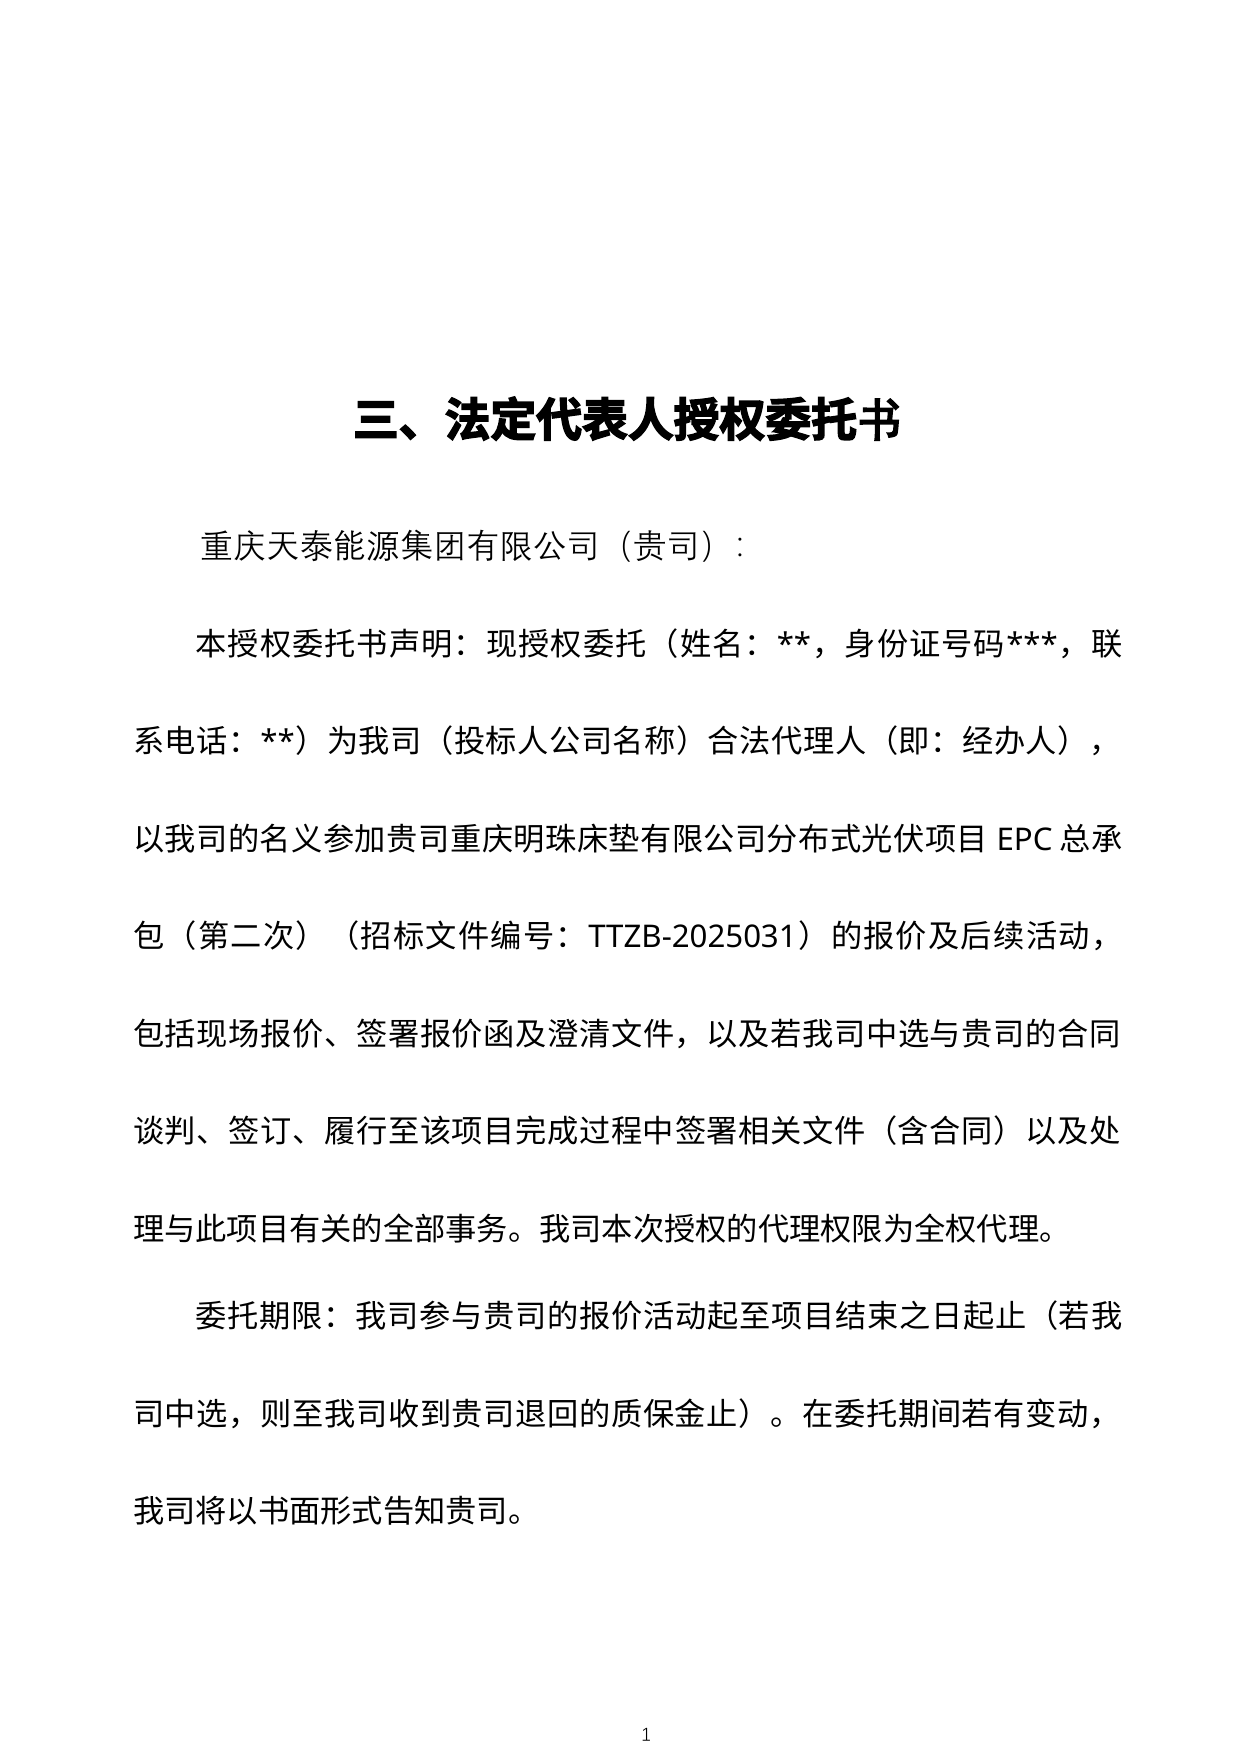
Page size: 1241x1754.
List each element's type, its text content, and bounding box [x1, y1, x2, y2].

text 本授权委托书声明：现授权委托（姓名：**，身份证号码***，联系电话：**）为我司（投标人公司名称）合法代理人（即：经办人），以我司的名义参加贵司重庆明珠床垫有限公司分布式光伏项目EPC总承包（第二次）（招标文件编号：TTZB-2025031）的报价及后续活动，包括现场报价、签署报价函及澄清文件，以及若我司中选与贵司的合同谈判、签订、履行至该项目完成过程中签署相关文件（含合同）以及处理与此项目有关的全部事务。我司本次授权的代理权限为全权代理。 [133, 609, 1122, 1259]
text 委托期限：我司参与贵司的报价活动起至项目结束之日起止（若我司中选，则至我司收到贵司退回的质保金止）。在委托期间若有变动，我司将以书面形式告知贵司。 [133, 1282, 1122, 1542]
subtitle 三、法定代表人授权委托书 [133, 384, 1122, 449]
text 重庆天泰能源集团有限公司（贵司）： [133, 514, 1122, 579]
